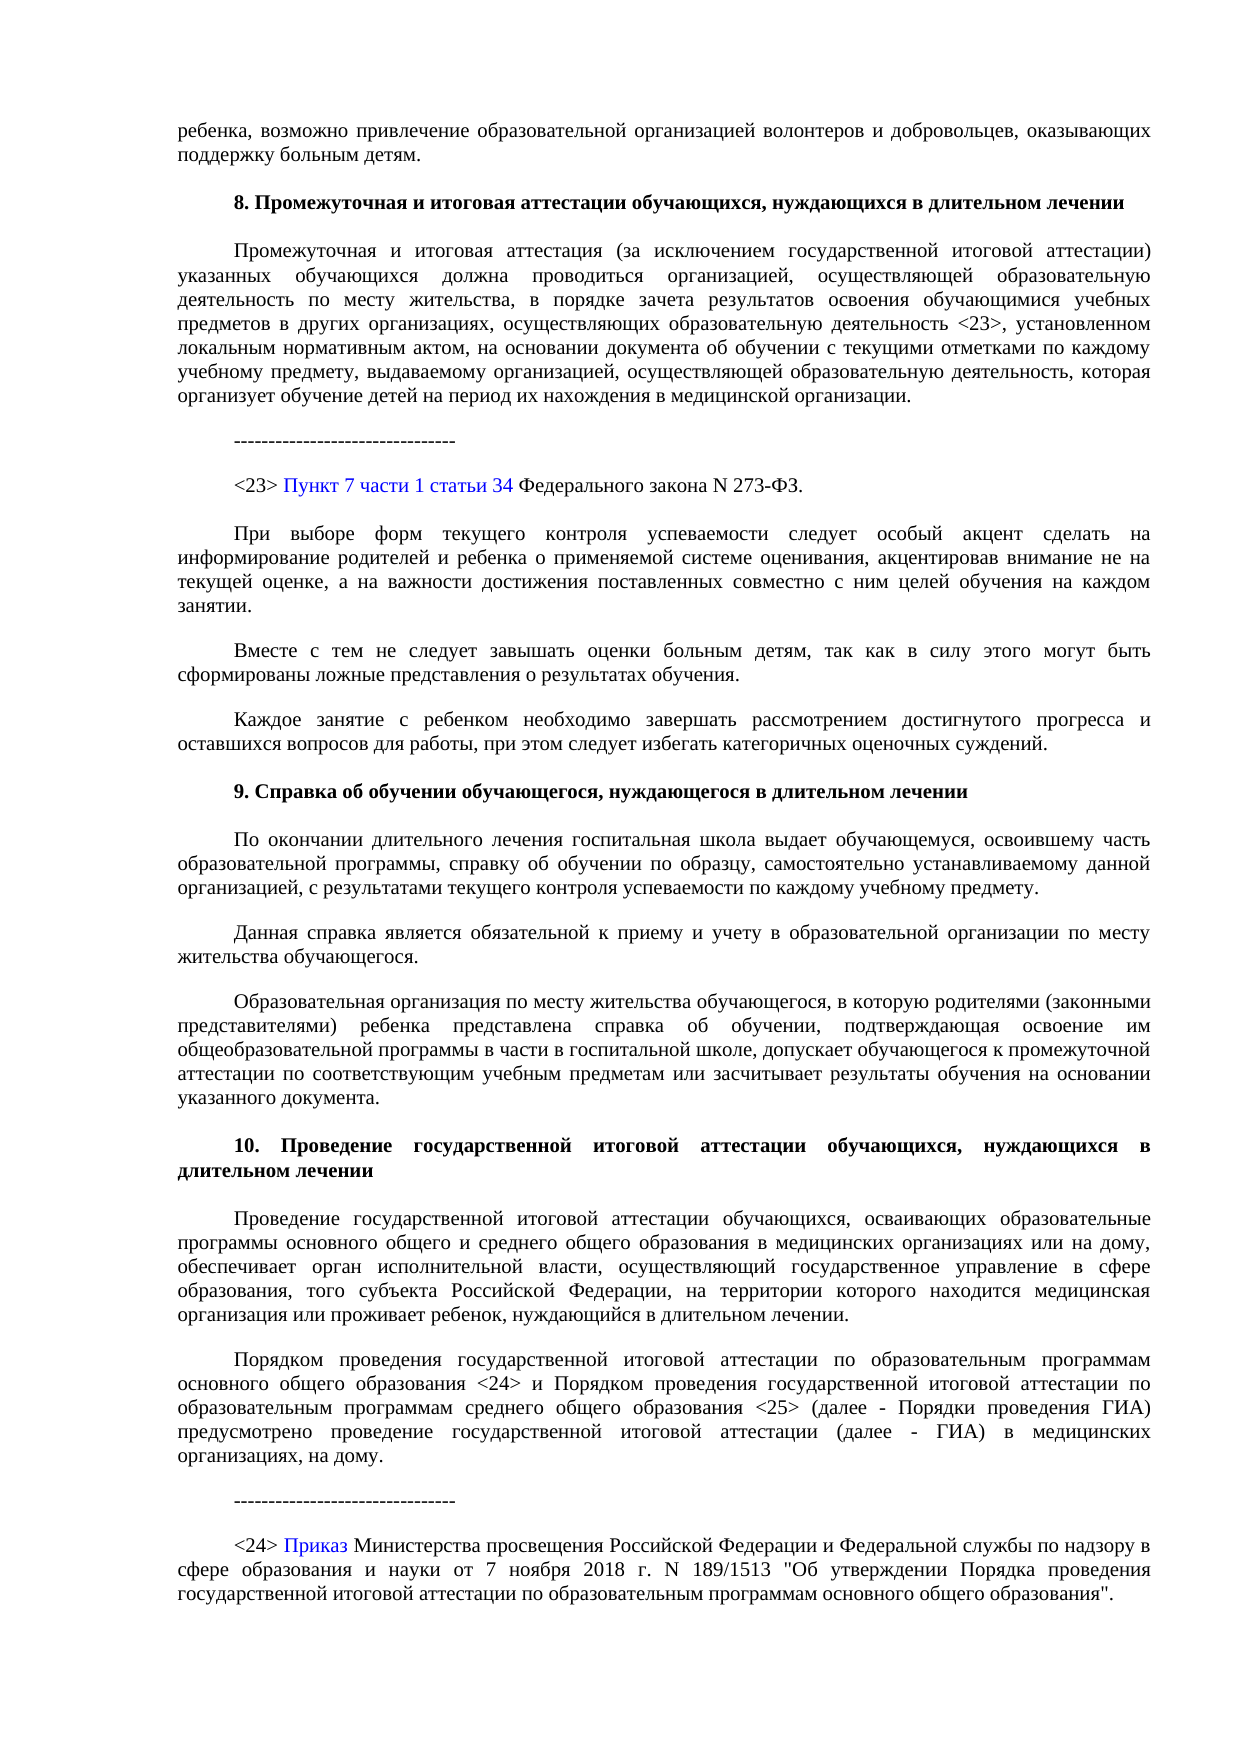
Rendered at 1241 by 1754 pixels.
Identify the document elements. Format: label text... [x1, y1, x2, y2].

text Порядком проведения государственной итоговой аттестации по образовательным программам основного общего образования <24> и Порядком проведения государственной итоговой аттестации по образовательным программам среднего общего образования <25> (далее - Порядки проведения ГИА) предусмотрено проведение государственной итоговой аттестации (далее - ГИА) в медицинских организациях, на дому. [177, 1347, 1152, 1467]
title 8. Промежуточная и итоговая аттестации обучающихся, нуждающихся в длительном лечении [177, 190, 1152, 214]
text При выборе форм текущего контроля успеваемости следует особый акцент сделать на информирование родителей и ребенка о применяемой системе оценивания, акцентировав внимание не на текущей оценке, а на важности достижения поставленных совместно с ним целей обучения на каждом занятии. [177, 521, 1152, 617]
text Проведение государственной итоговой аттестации обучающихся, осваивающих образовательные программы основного общего и среднего общего образования в медицинских организациях или на дому, обеспечивает орган исполнительной власти, осуществляющий государственное управление в сфере образования, того субъекта Российской Федерации, на территории которого находится медицинская организация или проживает ребенок, нуждающийся в длительном лечении. [177, 1206, 1152, 1326]
text Промежуточная и итоговая аттестация (за исключением государственной итоговой аттестации) указанных обучающихся должна проводиться организацией, осуществляющей образовательную деятельность по месту жительства, в порядке зачета результатов освоения обучающимися учебных предметов в других организациях, осуществляющих образовательную деятельность <23>, установленном локальным нормативным актом, на основании документа об обучении с текущими отметками по каждому учебному предмету, выдаваемому организацией, осуществляющей образовательную деятельность, которая организует обучение детей на период их нахождения в медицинской организации. [177, 238, 1152, 407]
text -------------------------------- [177, 1488, 1152, 1512]
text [177, 118, 1152, 166]
text <23> Пункт 7 части 1 статьи 34 Федерального закона N 273-ФЗ. [177, 473, 1152, 497]
text Образовательная организация по месту жительства обучающегося, в которую родителями (законными представителями) ребенка представлена справка об обучении, подтверждающая освоение им общеобразовательной программы в части в госпитальной школе, допускает обучающегося к промежуточной аттестации по соответствующим учебным предметам или засчитывает результаты обучения на основании указанного документа. [177, 989, 1152, 1109]
text Вместе с тем не следует завышать оценки больным детям, так как в силу этого могут быть сформированы ложные представления о результатах обучения. [177, 638, 1152, 686]
text Каждое занятие с ребенком необходимо завершать рассмотрением достигнутого прогресса и оставшихся вопросов для работы, при этом следует избегать категоричных оценочных суждений. [177, 707, 1152, 755]
text <24> Приказ Министерства просвещения Российской Федерации и Федеральной службы по надзору в сфере образования и науки от 7 ноября 2018 г. N 189/1513 "Об утверждении Порядка проведения государственной итоговой аттестации по образовательным программам основного общего образования". [177, 1533, 1152, 1605]
title 10. Проведение государственной итоговой аттестации обучающихся, нуждающихся в длительном лечении [177, 1133, 1152, 1182]
title 9. Справка об обучении обучающегося, нуждающегося в длительном лечении [177, 779, 1152, 803]
text Данная справка является обязательной к приему и учету в образовательной организации по месту жительства обучающегося. [177, 920, 1152, 968]
text -------------------------------- [177, 428, 1152, 452]
text По окончании длительного лечения госпитальная школа выдает обучающемуся, освоившему часть образовательной программы, справку об обучении по образцу, самостоятельно устанавливаемому данной организацией, с результатами текущего контроля успеваемости по каждому учебному предмету. [177, 827, 1152, 899]
